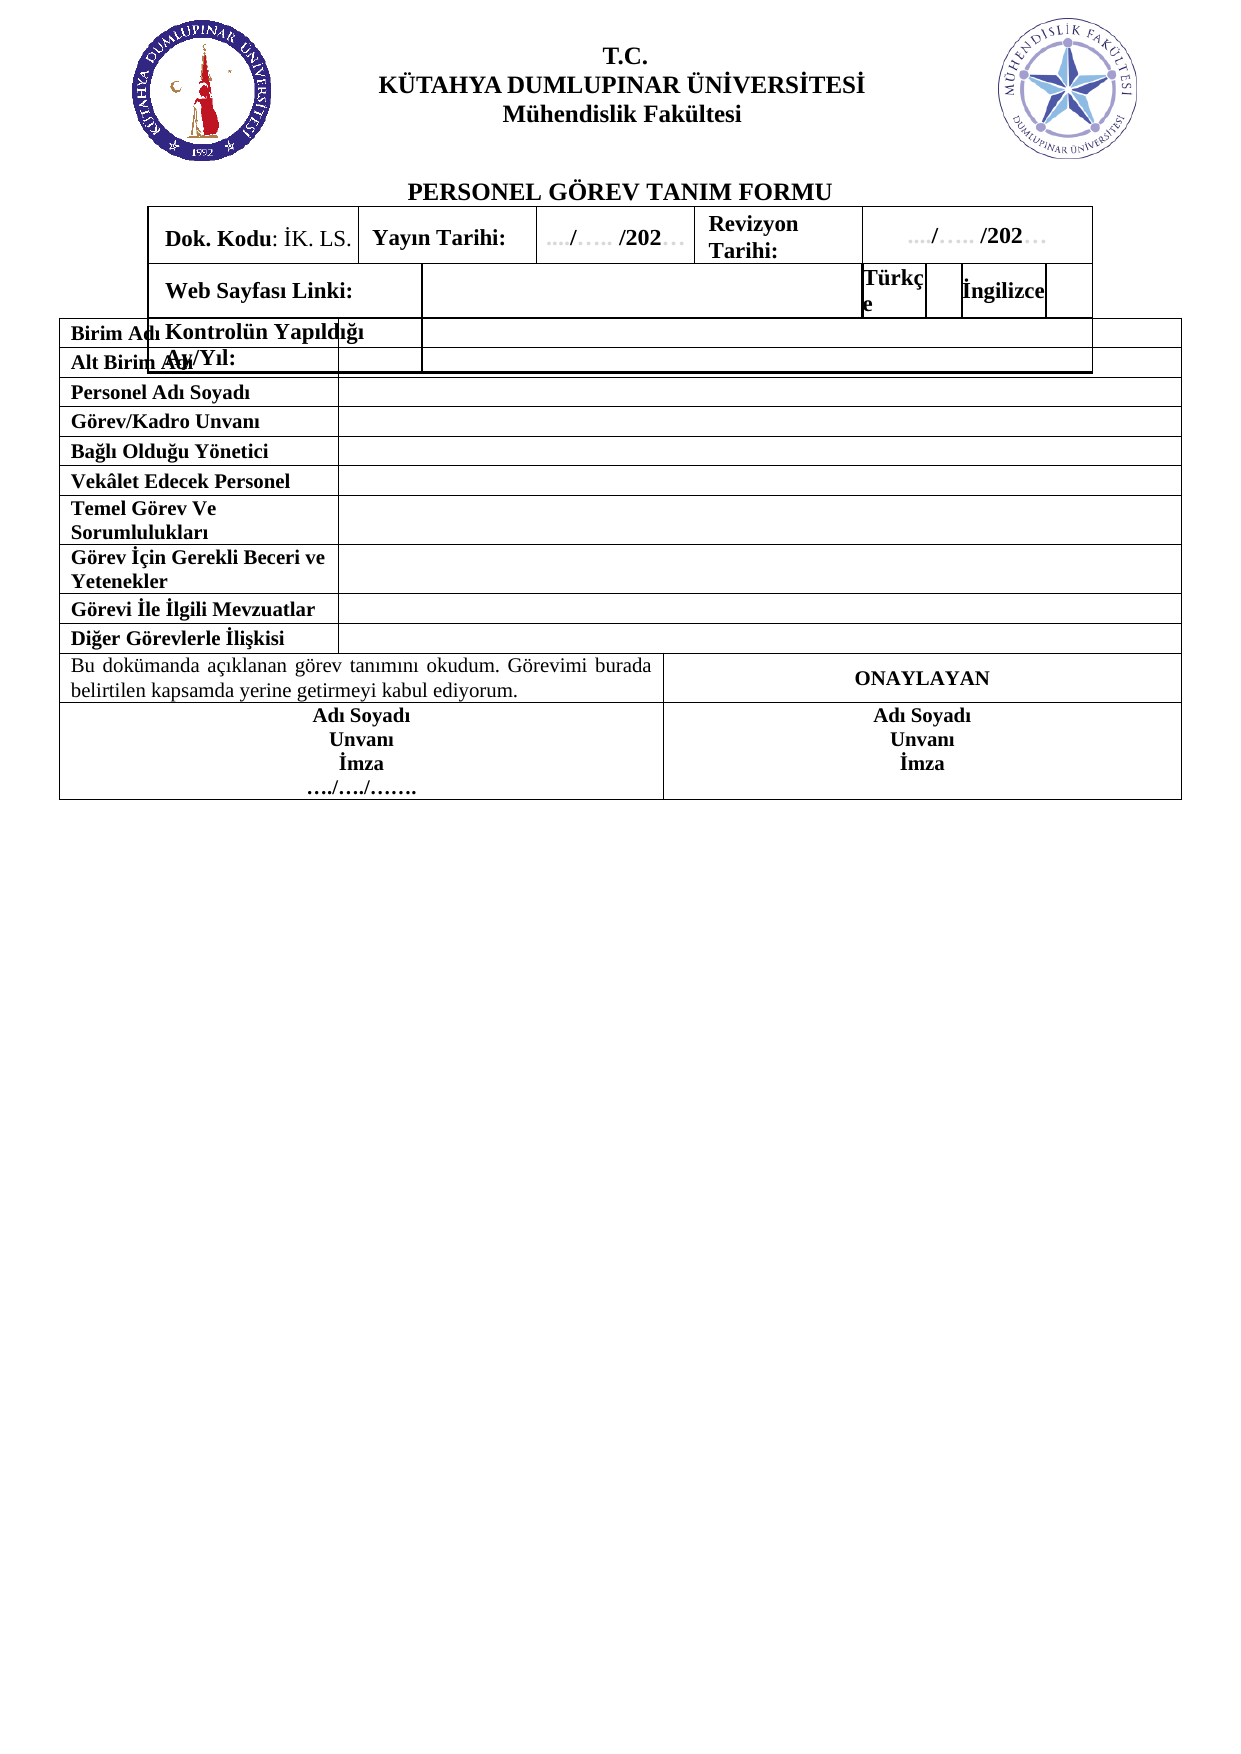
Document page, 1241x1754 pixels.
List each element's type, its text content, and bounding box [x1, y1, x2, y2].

table_cell [339, 348, 1181, 377]
table_cell Yayın Tarihi: [359, 207, 536, 263]
table_cell [339, 624, 1181, 652]
table_cell Görev/Kadro Unvanı [60, 407, 338, 436]
table_cell Alt Birim Adı [60, 348, 338, 377]
table_cell Görevi İle İlgili Mevzuatlar [60, 594, 338, 623]
table_cell [339, 437, 1181, 465]
table_cell Personel Adı Soyadı [60, 378, 338, 406]
table_header PERSONEL GÖREV TANIM FORMU [148, 176, 1093, 206]
table_header [339, 319, 1181, 347]
table_cell [1047, 264, 1092, 317]
table_cell ..../….. /202… [537, 207, 694, 263]
table_cell [339, 545, 1181, 593]
table_cell [339, 466, 1181, 495]
table_cell Diğer Görevlerle İlişkisi [60, 624, 338, 652]
table_header Birim Adı [60, 319, 338, 347]
table_cell [339, 378, 1181, 406]
table_cell [339, 594, 1181, 623]
table_cell [339, 496, 1181, 544]
table_cell [927, 264, 961, 317]
table_cell Dok. Kodu: İK. LS. [149, 207, 358, 263]
table_cell Bu dokümanda açıklanan görev tanımını okudum. Görevimi burada belirtilen kapsamda yerine getirmeyi kabul ediyorum. [60, 654, 663, 702]
table_cell ONAYLAYAN [664, 654, 1181, 702]
table_cell Türkçe [864, 264, 925, 317]
table_cell Adı Soyadı Unvanı İmza …./…./……. [60, 703, 663, 799]
picture [132, 20, 271, 161]
table_cell [339, 407, 1181, 436]
table_cell Web Sayfası Linki: [149, 264, 421, 317]
table_cell Vekâlet Edecek Personel [60, 466, 338, 495]
table_cell Revizyon Tarihi: [695, 207, 862, 263]
table_cell Bağlı Olduğu Yönetici [60, 437, 338, 465]
table_cell Temel Görev Ve Sorumlulukları [60, 496, 338, 544]
table_cell Adı Soyadı Unvanı İmza [664, 703, 1181, 799]
table_cell [423, 264, 861, 317]
picture [998, 18, 1137, 159]
table_cell ..../….. /202… [863, 207, 1092, 263]
table_cell İngilizce [963, 264, 1045, 317]
table_cell Görev İçin Gerekli Beceri ve Yetenekler [60, 545, 338, 593]
